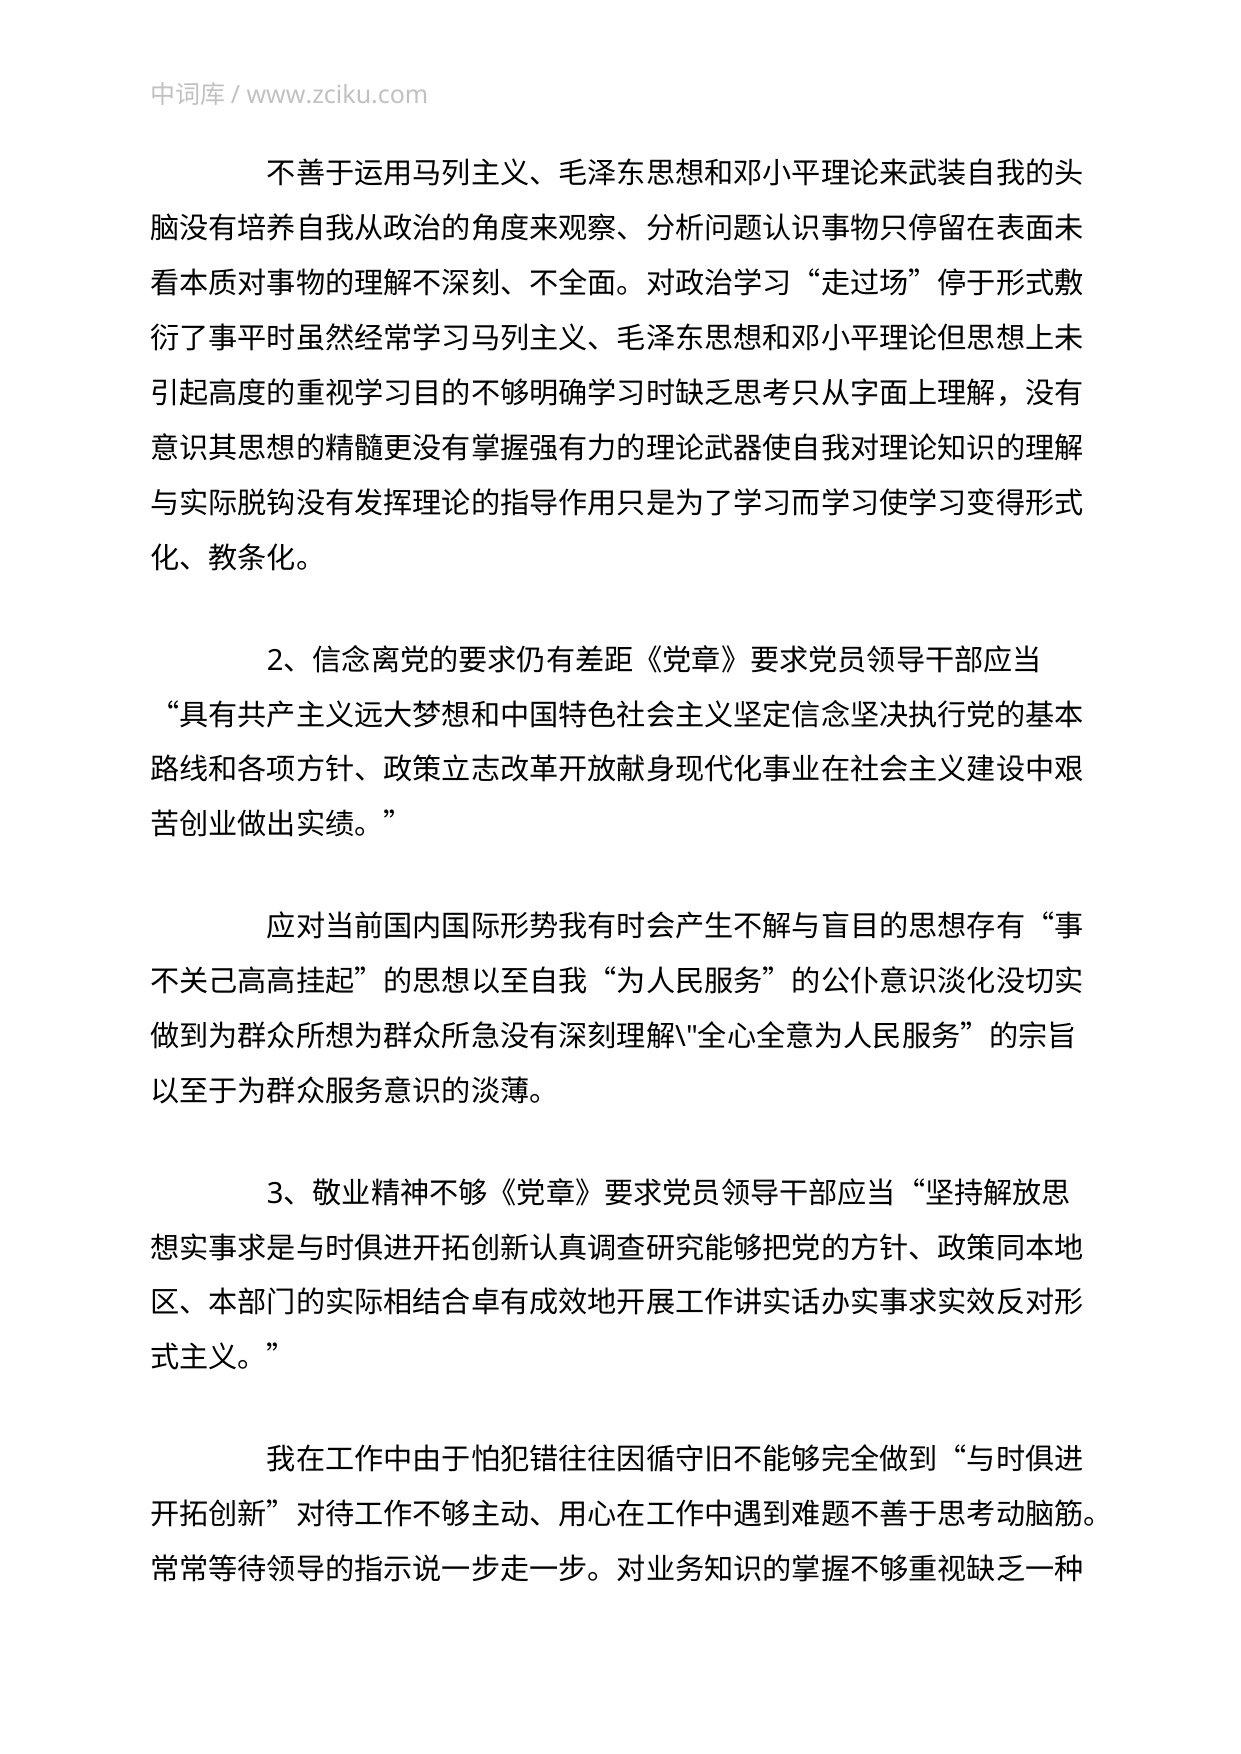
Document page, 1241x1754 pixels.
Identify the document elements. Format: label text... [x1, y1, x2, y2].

text 不善于运用马列主义、毛泽东思想和邓小平理论来武装自我的头脑没有培养自我从政治的角度来观察、分析问题认识事物只停留在表面未看本质对事物的理解不深刻、不全面。对政治学习“走过场”停于形式敷衍了事平时虽然经常学习马列主义、毛泽东思想和邓小平理论但思想上未引起高度的重视学习目的不够明确学习时缺乏思考只从字面上理解，没有意识其思想的精髓更没有掌握强有力的理论武器使自我对理论知识的理解与实际脱钩没有发挥理论的指导作用只是为了学习而学习使学习变得形式化、教条化。 [150, 150, 1090, 577]
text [150, 1436, 1090, 1588]
text 2、信念离党的要求仍有差距《党章》要求党员领导干部应当“具有共产主义远大梦想和中国特色社会主义坚定信念坚决执行党的基本路线和各项方针、政策立志改革开放献身现代化事业在社会主义建设中艰苦创业做出实绩。” [150, 636, 1090, 843]
text 3、敬业精神不够《党章》要求党员领导干部应当“坚持解放思想实事求是与时俱进开拓创新认真调查研究能够把党的方针、政策同本地区、本部门的实际相结合卓有成效地开展工作讲实话办实事求实效反对形式主义。” [150, 1169, 1090, 1376]
text 应对当前国内国际形势我有时会产生不解与盲目的思想存有“事不关己高高挂起”的思想以至自我“为人民服务”的公仆意识淡化没切实做到为群众所想为群众所急没有深刻理解\"全心全意为人民服务”的宗旨以至于为群众服务意识的淡薄。 [150, 903, 1090, 1110]
